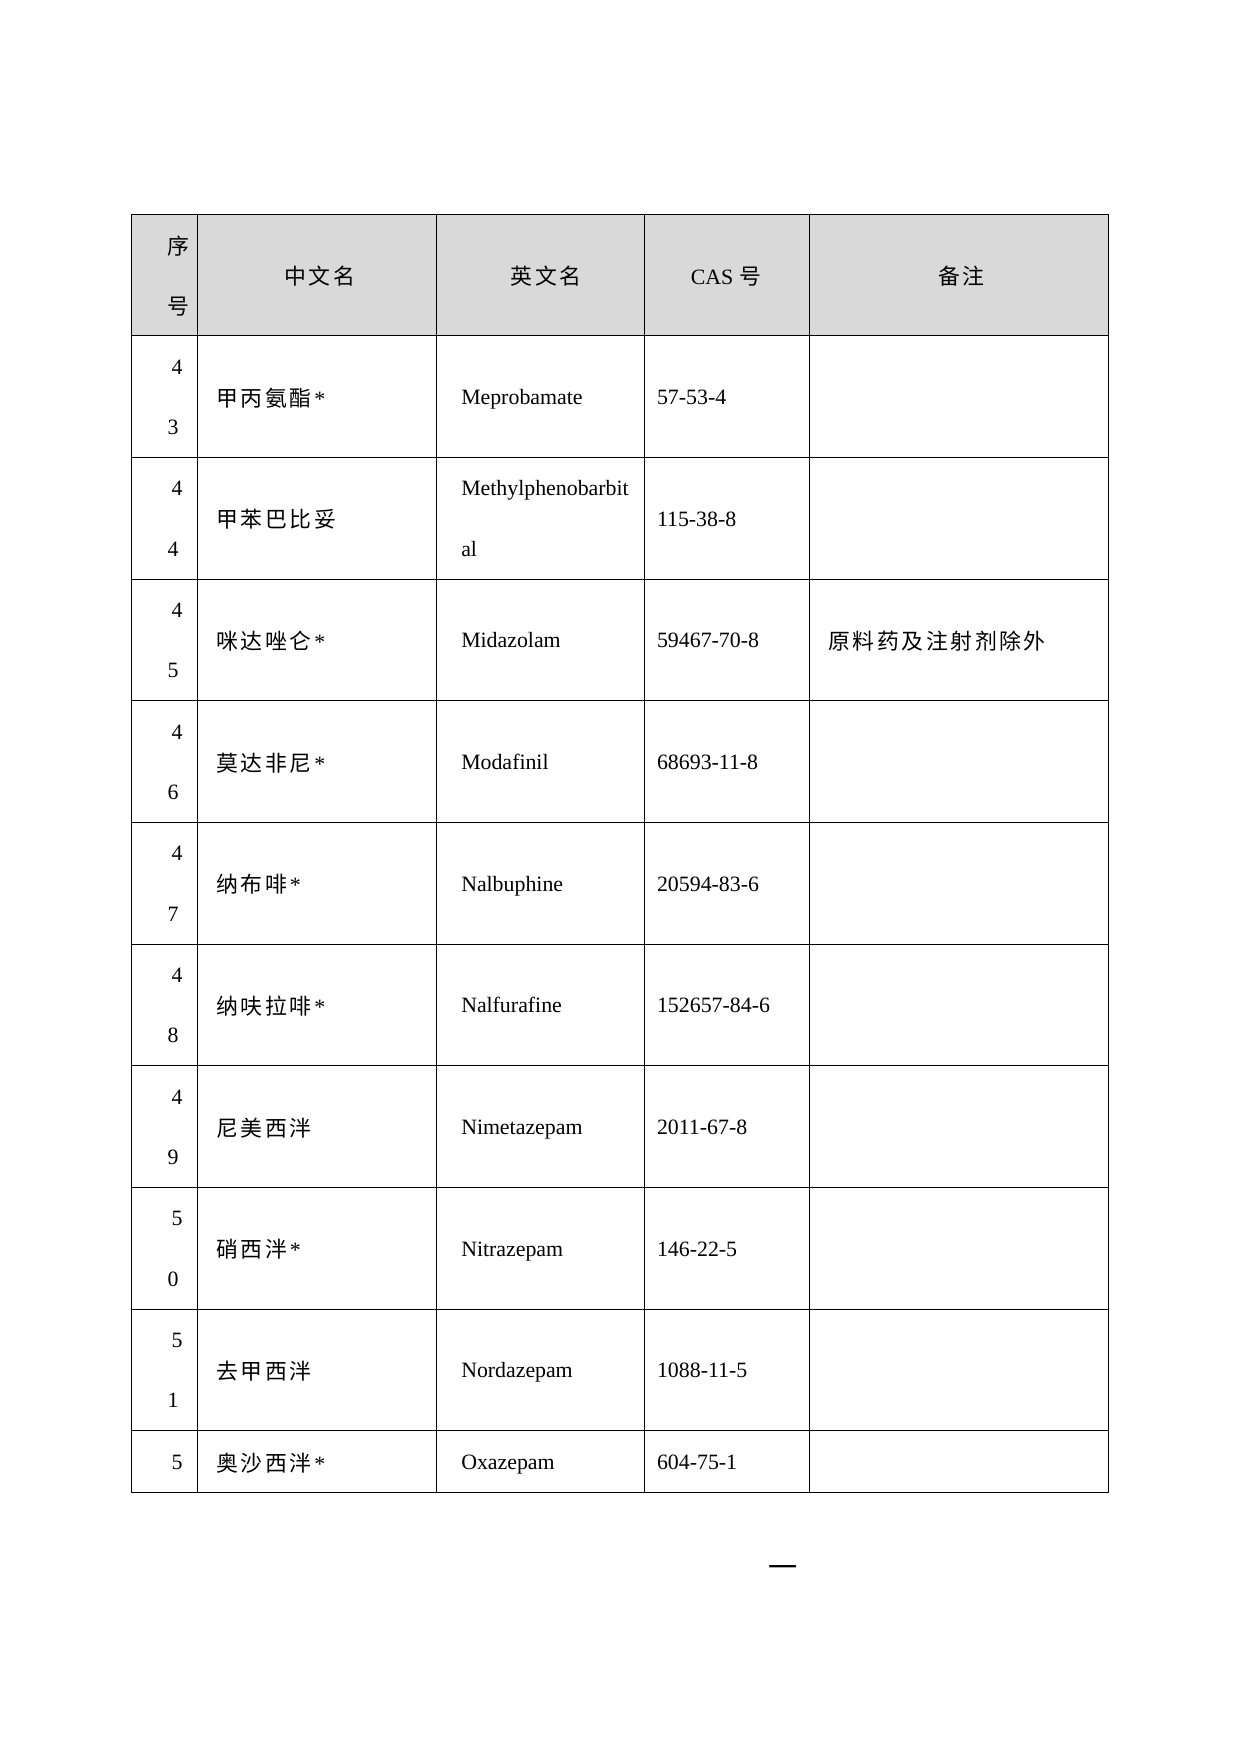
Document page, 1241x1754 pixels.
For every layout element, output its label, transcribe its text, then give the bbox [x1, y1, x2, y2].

table_cell Nalfurafine [437, 945, 644, 1065]
table_header CAS号 [645, 215, 809, 335]
table_cell 硝西泮* [198, 1188, 436, 1308]
table_cell 莫达非尼* [198, 701, 436, 822]
table_cell Modafinil [437, 701, 644, 822]
table_cell 68693-11-8 [645, 701, 809, 822]
table_cell 尼美西泮 [198, 1066, 436, 1187]
table_cell 咪达唑仑* [198, 580, 436, 700]
table_cell 2011-67-8 [645, 1066, 809, 1187]
table_cell 115-38-8 [645, 458, 809, 578]
table_cell 57-53-4 [645, 336, 809, 457]
table_cell Nordazepam [437, 1310, 644, 1430]
table_cell 50 [132, 1188, 197, 1308]
table_cell Nimetazepam [437, 1066, 644, 1187]
table_cell [810, 701, 1108, 822]
table_header 序号 [132, 215, 197, 335]
table_cell [810, 336, 1108, 457]
table_cell Nalbuphine [437, 823, 644, 943]
table_cell 52 [132, 1431, 197, 1492]
table_cell 146-22-5 [645, 1188, 809, 1308]
table_cell Midazolam [437, 580, 644, 700]
table_cell 奥沙西泮* [198, 1431, 436, 1492]
table_cell Meprobamate [437, 336, 644, 457]
table_cell 48 [132, 945, 197, 1065]
table_cell Methylphenobarbital [437, 458, 644, 578]
table_cell 604-75-1 [645, 1431, 809, 1492]
table_cell 44 [132, 458, 197, 578]
table_cell [810, 1431, 1108, 1492]
table_cell [810, 945, 1108, 1065]
table_cell 1088-11-5 [645, 1310, 809, 1430]
table_cell 49 [132, 1066, 197, 1187]
table_cell 46 [132, 701, 197, 822]
table_cell 20594-83-6 [645, 823, 809, 943]
table_cell 原料药及注射剂除外 [810, 580, 1108, 700]
table_cell 43 [132, 336, 197, 457]
table_cell Oxazepam [437, 1431, 644, 1492]
table_cell [810, 458, 1108, 578]
table_cell [810, 1188, 1108, 1308]
table_cell [810, 1310, 1108, 1430]
table_header 中文名 [198, 215, 436, 335]
table_header 英文名 [437, 215, 644, 335]
table_cell Nitrazepam [437, 1188, 644, 1308]
table_cell 47 [132, 823, 197, 943]
table_cell 51 [132, 1310, 197, 1430]
table_cell 152657-84-6 [645, 945, 809, 1065]
table_cell 纳呋拉啡* [198, 945, 436, 1065]
table_cell [810, 823, 1108, 943]
table_cell 甲丙氨酯* [198, 336, 436, 457]
table_cell [810, 1066, 1108, 1187]
table_cell 45 [132, 580, 197, 700]
table_header 备注 [810, 215, 1108, 335]
table_cell 纳布啡* [198, 823, 436, 943]
table_cell 59467-70-8 [645, 580, 809, 700]
table_cell 去甲西泮 [198, 1310, 436, 1430]
table_cell 甲苯巴比妥 [198, 458, 436, 578]
